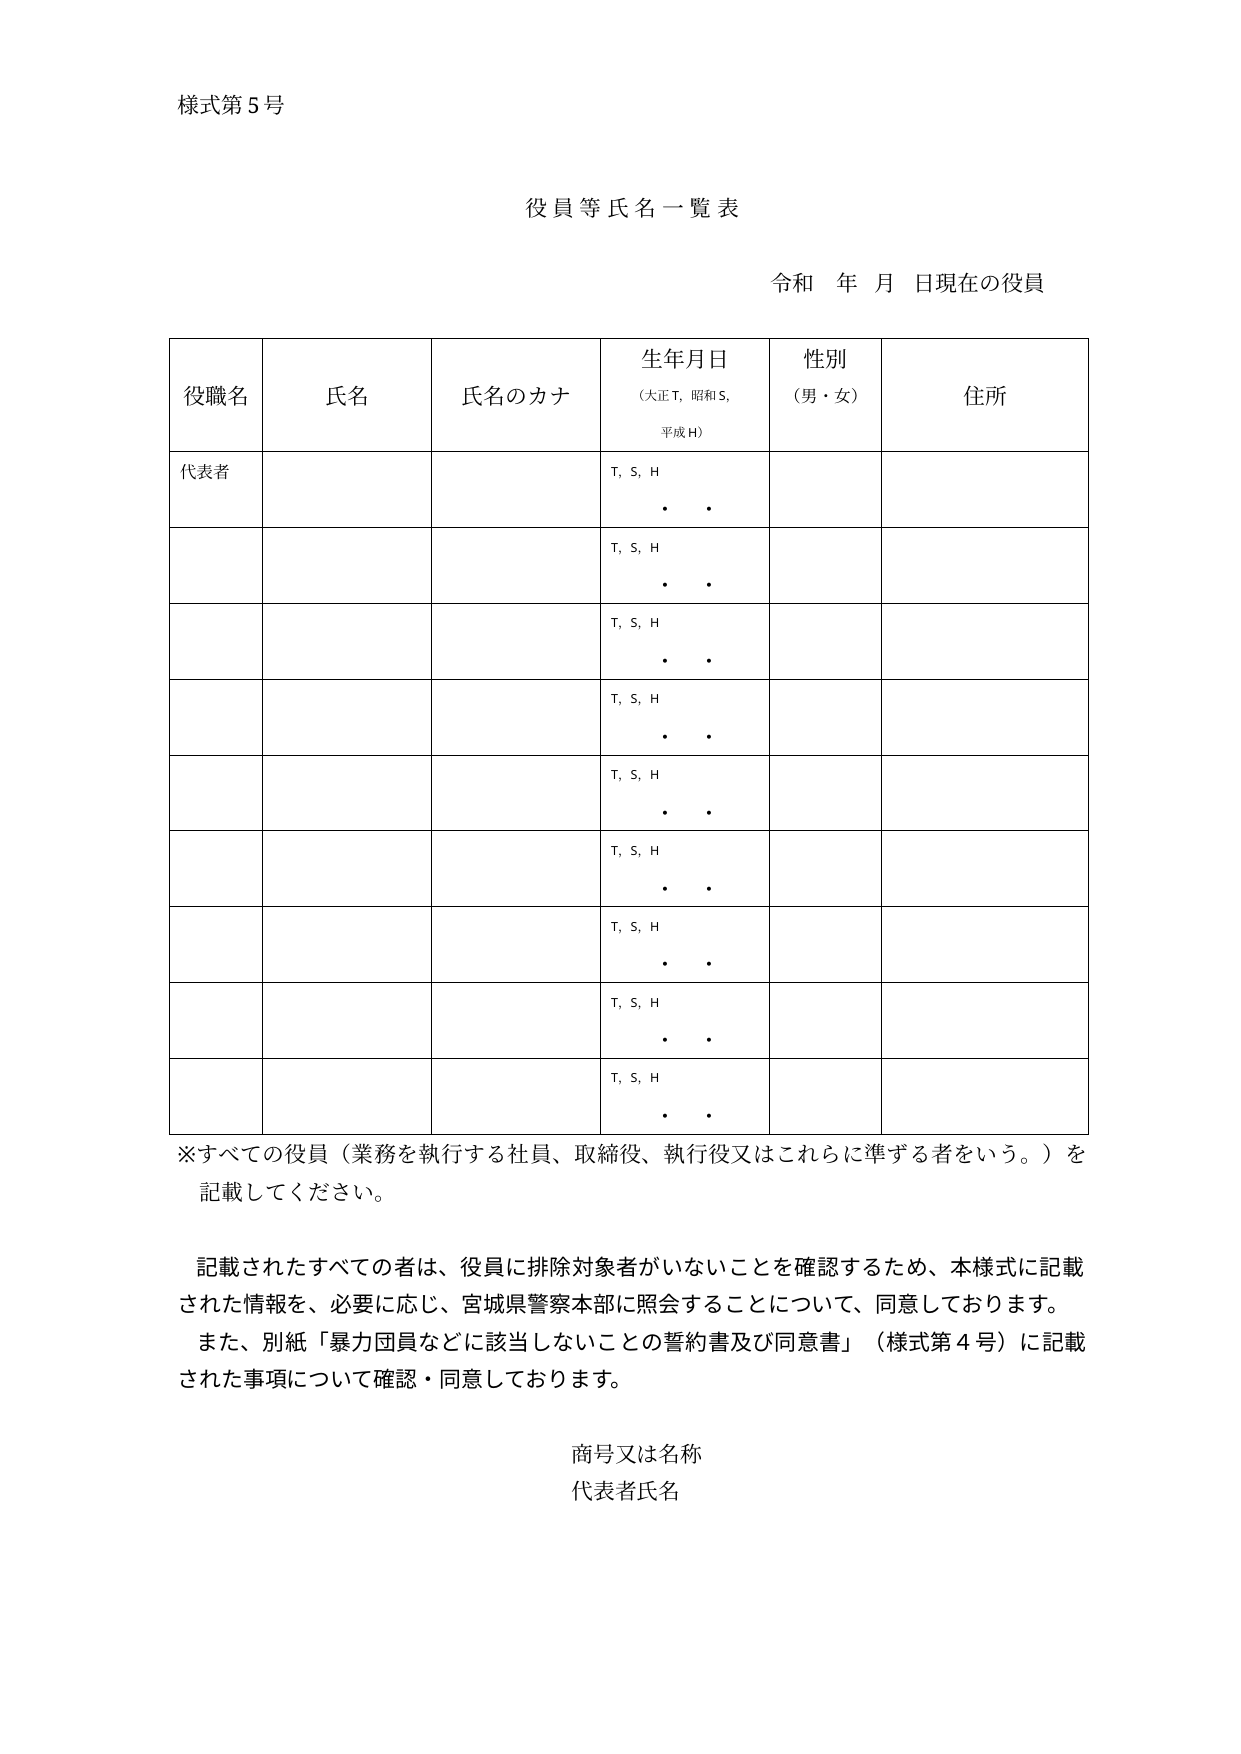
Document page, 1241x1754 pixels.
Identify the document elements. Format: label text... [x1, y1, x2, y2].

table_header 住所 [882, 339, 1088, 451]
table_cell [770, 604, 881, 679]
table_cell T，S，H ・ ・ [601, 756, 769, 830]
table_cell T，S，H ・ ・ [601, 907, 769, 982]
table_cell [432, 528, 600, 603]
table_cell [882, 831, 1088, 906]
table_cell [263, 452, 431, 527]
table_cell [882, 756, 1088, 830]
table_cell [263, 604, 431, 679]
table_cell [770, 983, 881, 1058]
table_cell [770, 907, 881, 982]
table_cell [263, 680, 431, 754]
table_cell [882, 452, 1088, 527]
table_cell T，S，H ・ ・ [601, 680, 769, 754]
table_cell [432, 680, 600, 754]
table_cell [432, 983, 600, 1058]
table_cell [770, 1059, 881, 1134]
table_cell [263, 907, 431, 982]
text 商号又は名称 [177, 1434, 1087, 1471]
table_cell [170, 756, 262, 830]
table_cell [770, 756, 881, 830]
table_cell [170, 983, 262, 1058]
table_cell [432, 1059, 600, 1134]
table_cell [170, 1059, 262, 1134]
table_header 氏名 [263, 339, 431, 451]
table_cell [882, 907, 1088, 982]
table_cell T，S，H ・ ・ [601, 1059, 769, 1134]
table_cell [432, 756, 600, 830]
table_cell T，S，H ・ ・ [601, 528, 769, 603]
table_cell [882, 680, 1088, 754]
table_cell [770, 680, 881, 754]
table_cell [770, 528, 881, 603]
table_header 性別 （男・女） [770, 339, 881, 451]
table_cell [170, 907, 262, 982]
table_header 役職名 [170, 339, 262, 451]
table_cell [263, 1059, 431, 1134]
table_cell [170, 604, 262, 679]
table_header 氏名のカナ [432, 339, 600, 451]
table_header 生年月日 （大正T，昭和S， 平成H） [601, 339, 769, 451]
table_cell T，S，H ・ ・ [601, 604, 769, 679]
text また、別紙「暴力団員などに該当しないことの誓約書及び同意書」（様式第４号）に記載された事項について確認・同意しております。 [177, 1322, 1087, 1397]
table_cell [263, 528, 431, 603]
table_cell [170, 831, 262, 906]
text 記載されたすべての者は、役員に排除対象者がいないことを確認するため、本様式に記載された情報を、必要に応じ、宮城県警察本部に照会することについて、同意しております。 [177, 1247, 1087, 1322]
table_cell [432, 831, 600, 906]
table_cell [263, 756, 431, 830]
table_cell [263, 983, 431, 1058]
table_cell [432, 907, 600, 982]
text 代表者氏名 [177, 1471, 1087, 1509]
table_cell [882, 604, 1088, 679]
table_cell [170, 680, 262, 754]
table_cell [263, 831, 431, 906]
text 令和 年 月 日現在の役員 [177, 263, 1045, 301]
table_cell T，S，H ・ ・ [601, 831, 769, 906]
table_cell [432, 452, 600, 527]
table_cell [770, 452, 881, 527]
table_cell [770, 831, 881, 906]
table_cell [170, 528, 262, 603]
table_cell [882, 1059, 1088, 1134]
table_cell T，S，H ・ ・ [601, 452, 769, 527]
table_cell [882, 528, 1088, 603]
table_cell T，S，H ・ ・ [601, 983, 769, 1058]
table_cell [882, 983, 1088, 1058]
table_cell [432, 604, 600, 679]
text 役 員 等 氏 名 一 覧 表 [177, 188, 1087, 226]
table_cell 代表者 [170, 452, 262, 527]
text ※すべての役員（業務を執行する社員、取締役、執行役又はこれらに準ずる者をいう。）を記載してください。 [177, 1135, 1087, 1209]
